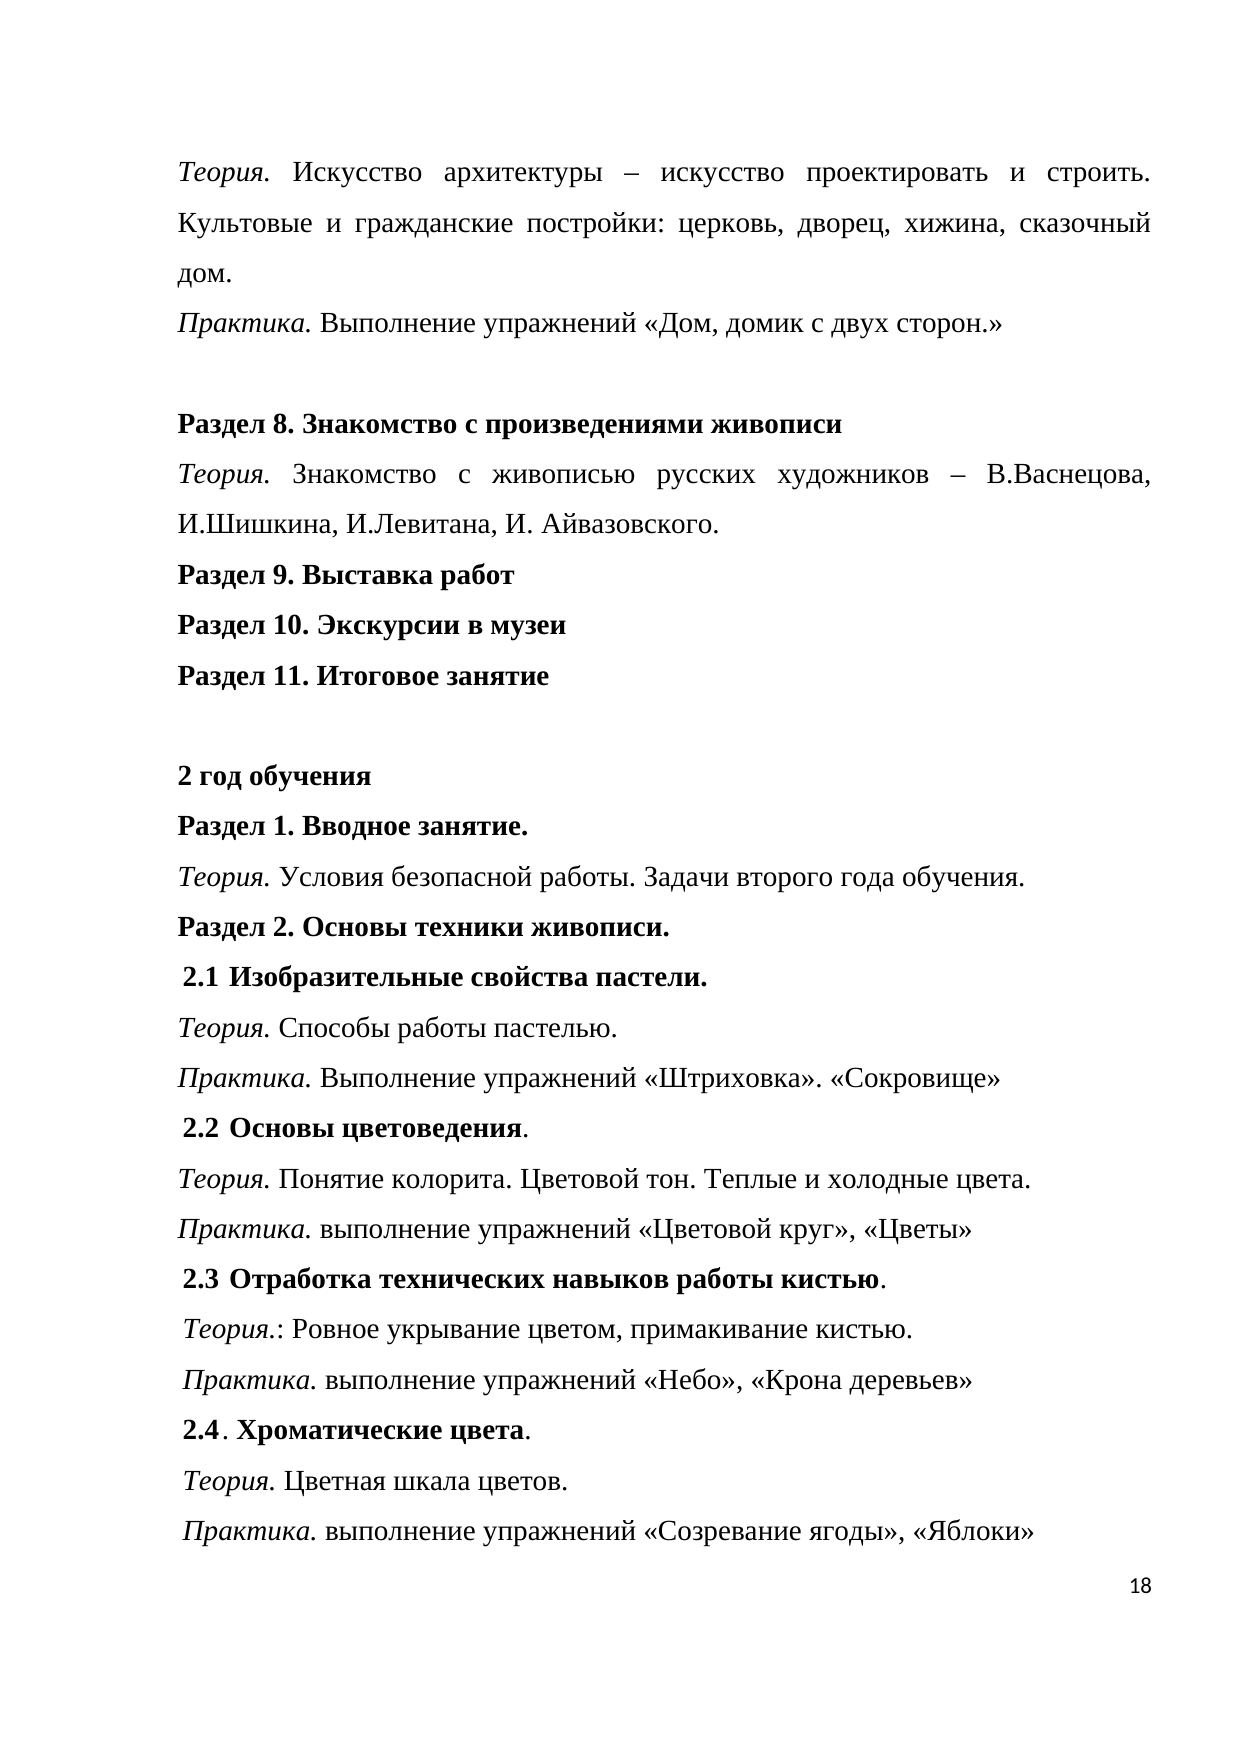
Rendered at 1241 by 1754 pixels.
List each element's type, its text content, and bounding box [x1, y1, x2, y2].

text Практика. Выполнение упражнений «Штриховка». «Сокровище» [177, 1060, 1152, 1094]
text Теория. Знакомство с живописью русских художников – В.Васнецова, И.Шишкина, И.Левитана, И. Айвазовского. [177, 456, 1152, 540]
text Теория. Искусство архитектуры – искусство проектировать и строить. Культовые и гражданские постройки: церковь, дворец, хижина, сказочный дом. [177, 154, 1152, 289]
text Раздел 10. Экскурсии в музеи [177, 607, 1152, 641]
list Изобразительные свойства пастели. [182, 959, 1152, 993]
text Раздел 11. Итоговое занятие [177, 658, 1152, 691]
text Раздел 1. Вводное занятие. [177, 808, 1152, 842]
text 2 год обучения [177, 758, 1152, 792]
text Раздел 9. Выставка работ [177, 557, 1152, 591]
list . Хроматические цвета. [182, 1412, 1152, 1446]
text Теория.: Ровное укрывание цветом, примакивание кистью. [182, 1312, 1152, 1345]
text Практика. Выполнение упражнений «Дом, домик с двух сторон.» [177, 305, 1152, 339]
text Теория. Понятие колорита. Цветовой тон. Теплые и холодные цвета. [177, 1161, 1152, 1194]
list Отработка технических навыков работы кистью. [182, 1261, 1152, 1295]
text Теория. Цветная шкала цветов. [182, 1463, 1152, 1496]
text Теория. Условия безопасной работы. Задачи второго года обучения. [177, 859, 1152, 892]
text Практика. выполнение упражнений «Небо», «Крона деревьев» [182, 1362, 1152, 1396]
text Раздел 8. Знакомство с произведениями живописи [177, 406, 1152, 439]
text Теория. Способы работы пастелью. [177, 1010, 1152, 1043]
text Практика. выполнение упражнений «Цветовой круг», «Цветы» [177, 1211, 1152, 1244]
text Раздел 2. Основы техники живописи. [177, 909, 1152, 943]
list Основы цветоведения. [182, 1110, 1152, 1144]
text Практика. выполнение упражнений «Созревание ягоды», «Яблоки» [182, 1513, 1152, 1546]
